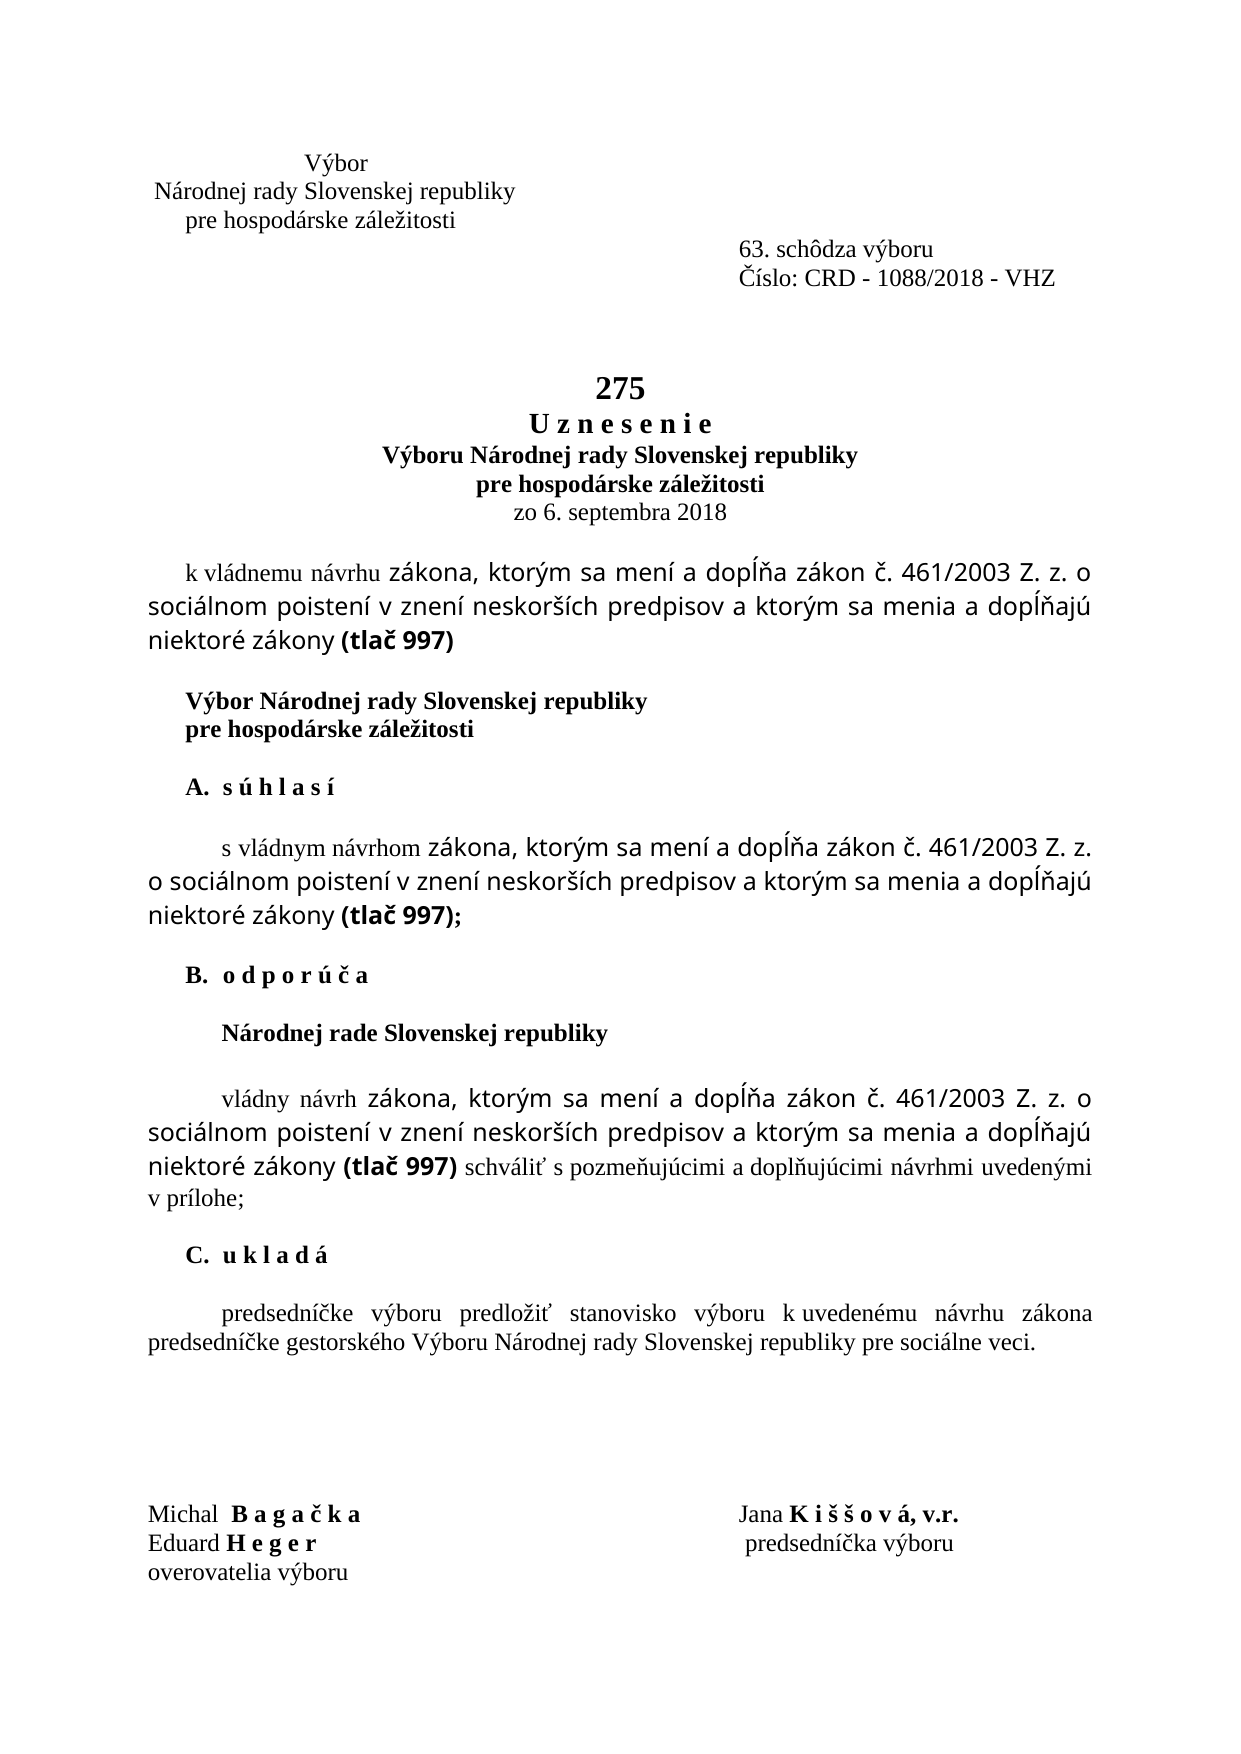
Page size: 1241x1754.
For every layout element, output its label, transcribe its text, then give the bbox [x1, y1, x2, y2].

text 63. schôdza výboru [148, 234, 1093, 263]
subtitle Výbor [148, 148, 1093, 176]
subtitle Národnej rade Slovenskej republiky [148, 1018, 1093, 1047]
subtitle u k l a d á [185, 1241, 1093, 1269]
text Výboru Národnej rady Slovenskej republiky [148, 440, 1093, 469]
text Michal B a g a č k a Jana K i š š o v á, v.r. [148, 1499, 1093, 1528]
subtitle U z n e s e n i e [148, 406, 1093, 440]
list s ú h l a s í [185, 772, 1093, 801]
text 275 [148, 368, 1093, 406]
text k vládnemu návrhu zákona, ktorým sa mení a dopĺňa zákon č. 461/2003 Z. z. o sociálnom poistení v znení neskorších predpisov a ktorým sa menia a dopĺňajú niektoré zákony (tlač 997) [148, 555, 1093, 657]
subtitle o d p o r ú č a [185, 961, 1093, 989]
text vládny návrh zákona, ktorým sa mení a dopĺňa zákon č. 461/2003 Z. z. o sociálnom poistení v znení neskorších predpisov a ktorým sa menia a dopĺňajú niektoré zákony (tlač 997) schváliť s pozmeňujúcimi a doplňujúcimi návrhmi uvedenými v prílohe; [148, 1081, 1093, 1212]
text overovatelia výboru [148, 1557, 1093, 1586]
text predsedníčke výboru predložiť stanovisko výboru k uvedenému návrhu zákona predsedníčke gestorského Výboru Národnej rady Slovenskej republiky pre sociálne veci. [148, 1298, 1093, 1356]
text zo 6. septembra 2018 [148, 497, 1093, 526]
text pre hospodárske záležitosti [148, 714, 1093, 743]
text Eduard H e g e r predsedníčka výboru [148, 1528, 1093, 1557]
text s vládnym návrhom zákona, ktorým sa mení a dopĺňa zákon č. 461/2003 Z. z. o sociálnom poistení v znení neskorších predpisov a ktorým sa menia a dopĺňajú niektoré zákony (tlač 997); [148, 829, 1093, 932]
text Výbor Národnej rady Slovenskej republiky [148, 686, 1093, 714]
text Číslo: CRD - 1088/2018 - VHZ [148, 263, 1093, 291]
text Národnej rady Slovenskej republiky [148, 176, 1093, 205]
text pre hospodárske záležitosti [148, 469, 1093, 497]
text pre hospodárske záležitosti [148, 205, 1093, 234]
